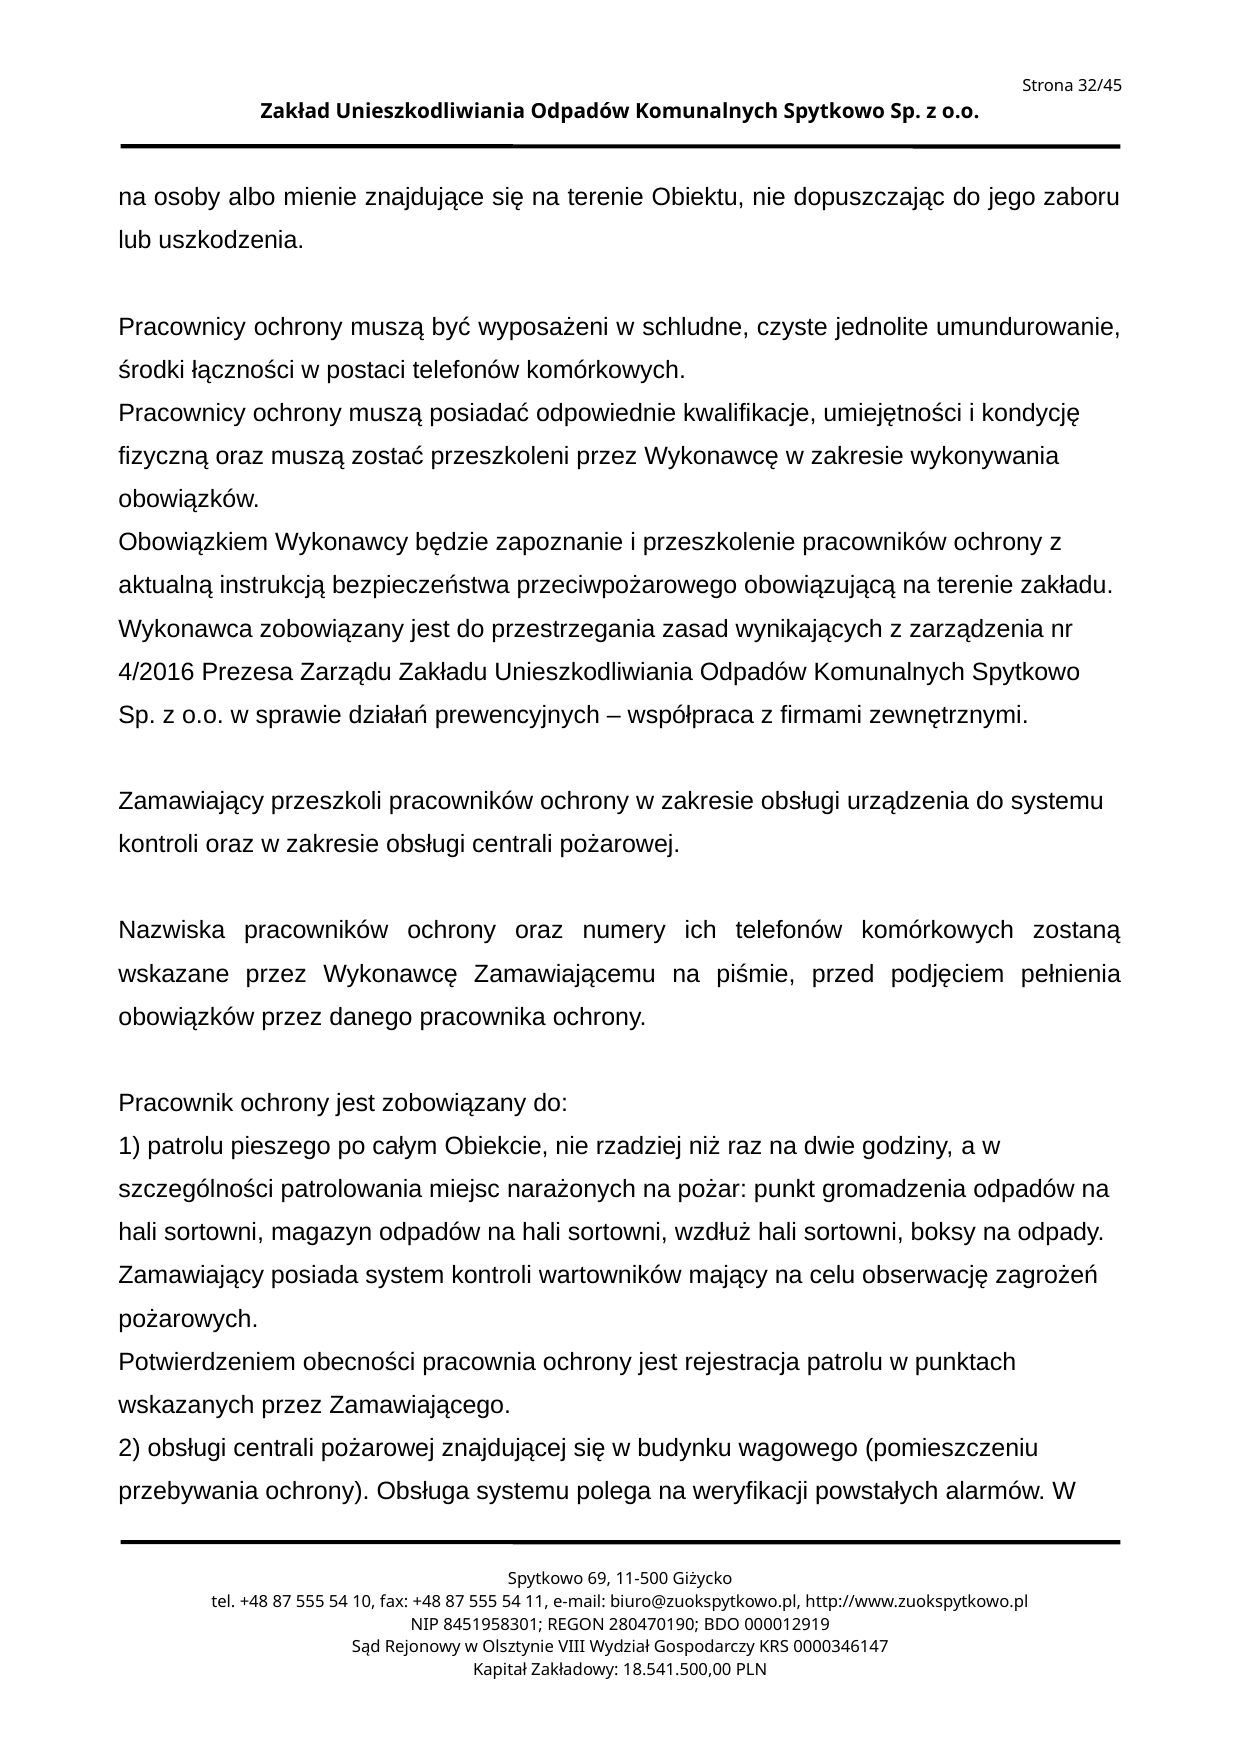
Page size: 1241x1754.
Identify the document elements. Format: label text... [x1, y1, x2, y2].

text Pracownik ochrony jest zobowiązany do: 1) patrolu pieszego po całym Obiekcie, nie rzadziej niż raz na dwie godziny, a w szczególności patrolowania miejsc narażonych na pożar: punkt gromadzenia odpadów na hali sortowni, magazyn odpadów na hali sortowni, wzdłuż hali sortowni, boksy na odpady. Zamawiający posiada system kontroli wartowników mający na celu obserwację zagrożeń pożarowych. [118, 1088, 1122, 1332]
text Obowiązkiem Wykonawcy będzie zapoznanie i przeszkolenie pracowników ochrony z aktualną instrukcją bezpieczeństwa przeciwpożarowego obowiązującą na terenie zakładu. [118, 527, 1122, 599]
text Zamawiający przeszkoli pracowników ochrony w zakresie obsługi urządzenia do systemu kontroli oraz w zakresie obsługi centrali pożarowej. [118, 786, 1122, 858]
text Nazwiska pracowników ochrony oraz numery ich telefonów komórkowych zostaną wskazane przez Wykonawcę Zamawiającemu na piśmie, przed podjęciem pełnienia obowiązków przez danego pracownika ochrony. [118, 916, 1122, 1031]
text Pracownicy ochrony muszą posiadać odpowiednie kwalifikacje, umiejętności i kondycję fizyczną oraz muszą zostać przeszkoleni przez Wykonawcę w zakresie wykonywania obowiązków. [118, 398, 1122, 513]
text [118, 182, 1122, 254]
text Potwierdzeniem obecności pracownia ochrony jest rejestracja patrolu w punktach wskazanych przez Zamawiającego. [118, 1347, 1122, 1419]
text Wykonawca zobowiązany jest do przestrzegania zasad wynikających z zarządzenia nr 4/2016 Prezesa Zarządu Zakładu Unieszkodliwiania Odpadów Komunalnych Spytkowo Sp. z o.o. w sprawie działań prewencyjnych – współpraca z firmami zewnętrznymi. [118, 614, 1122, 772]
text Pracownicy ochrony muszą być wyposażeni w schludne, czyste jednolite umundurowanie, środki łączności w postaci telefonów komórkowych. [118, 312, 1122, 384]
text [118, 1433, 1122, 1505]
